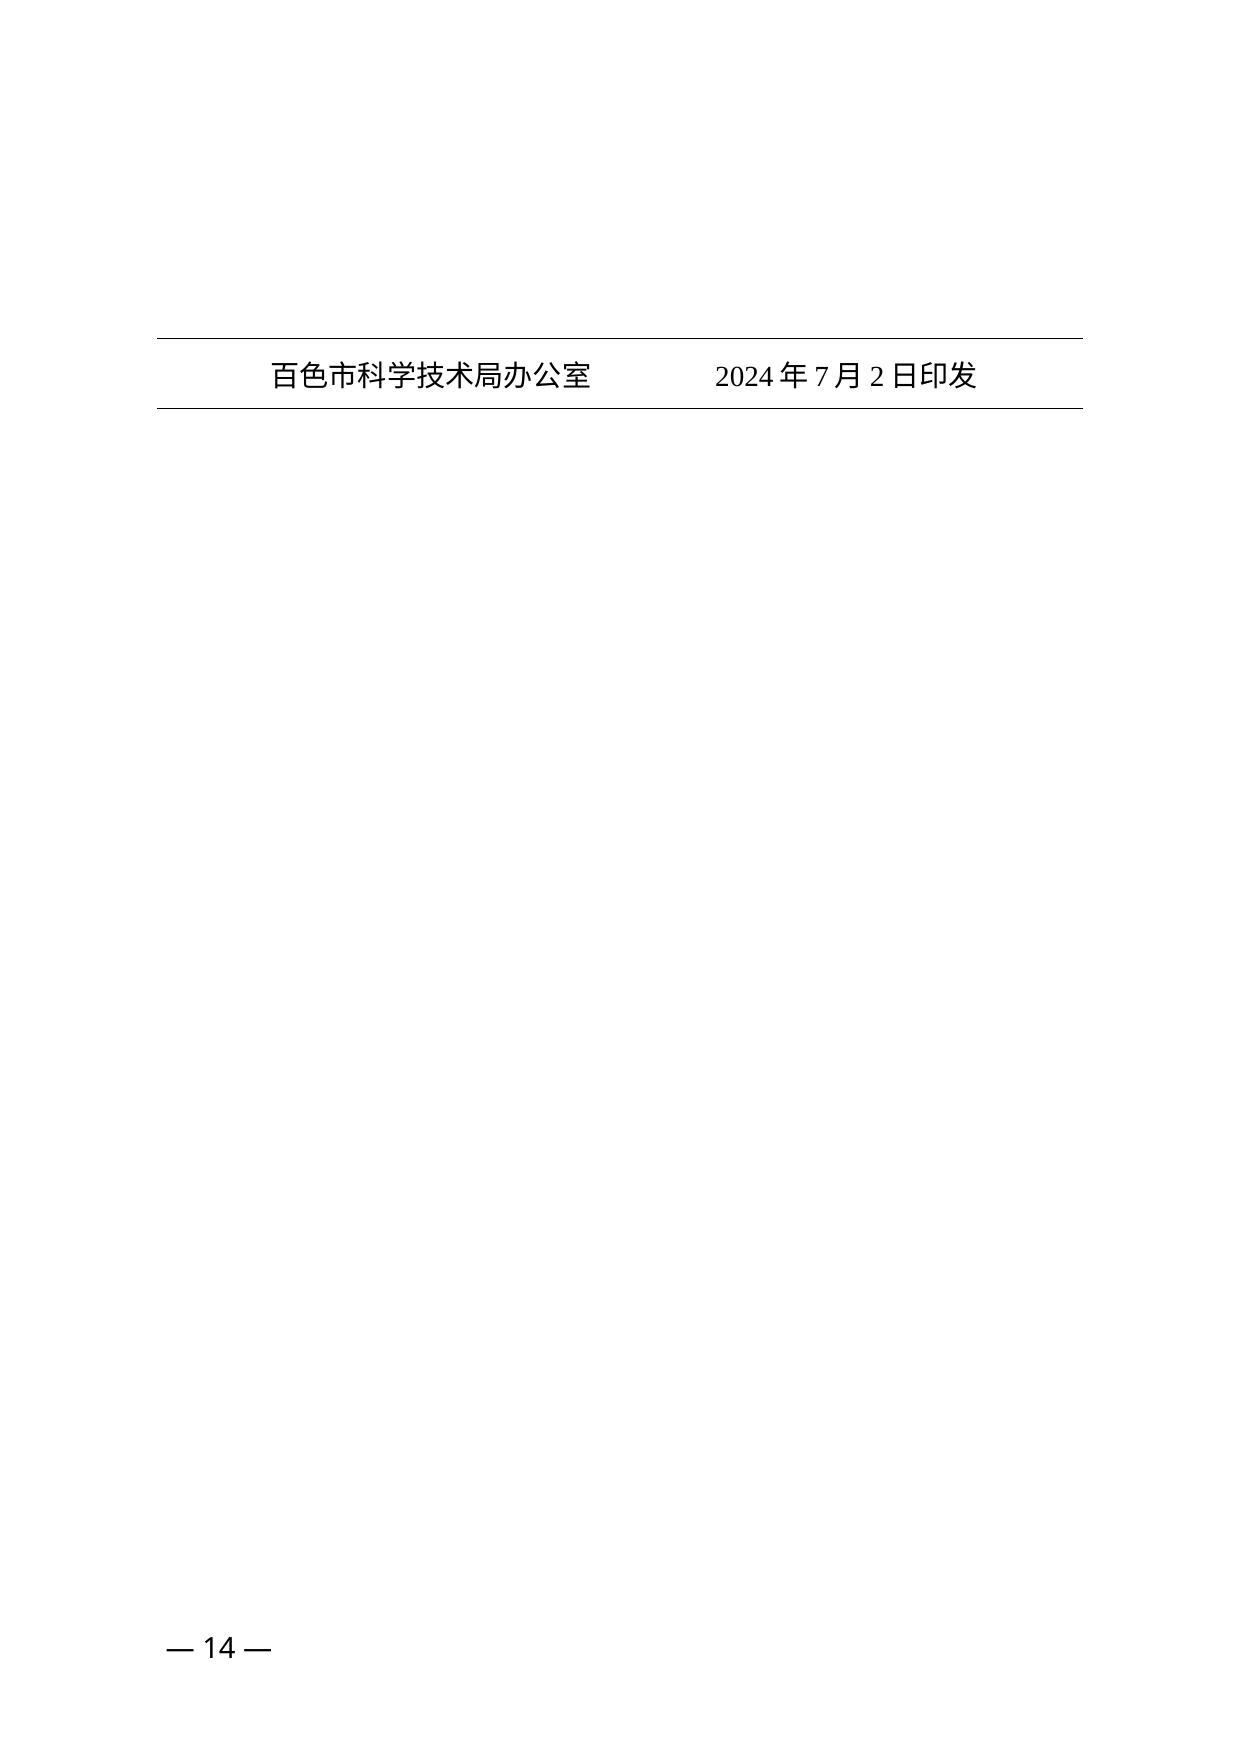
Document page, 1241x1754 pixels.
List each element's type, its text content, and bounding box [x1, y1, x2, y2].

text 百色市科学技术局办公室 2024年7月2日印发 [157, 339, 1083, 408]
